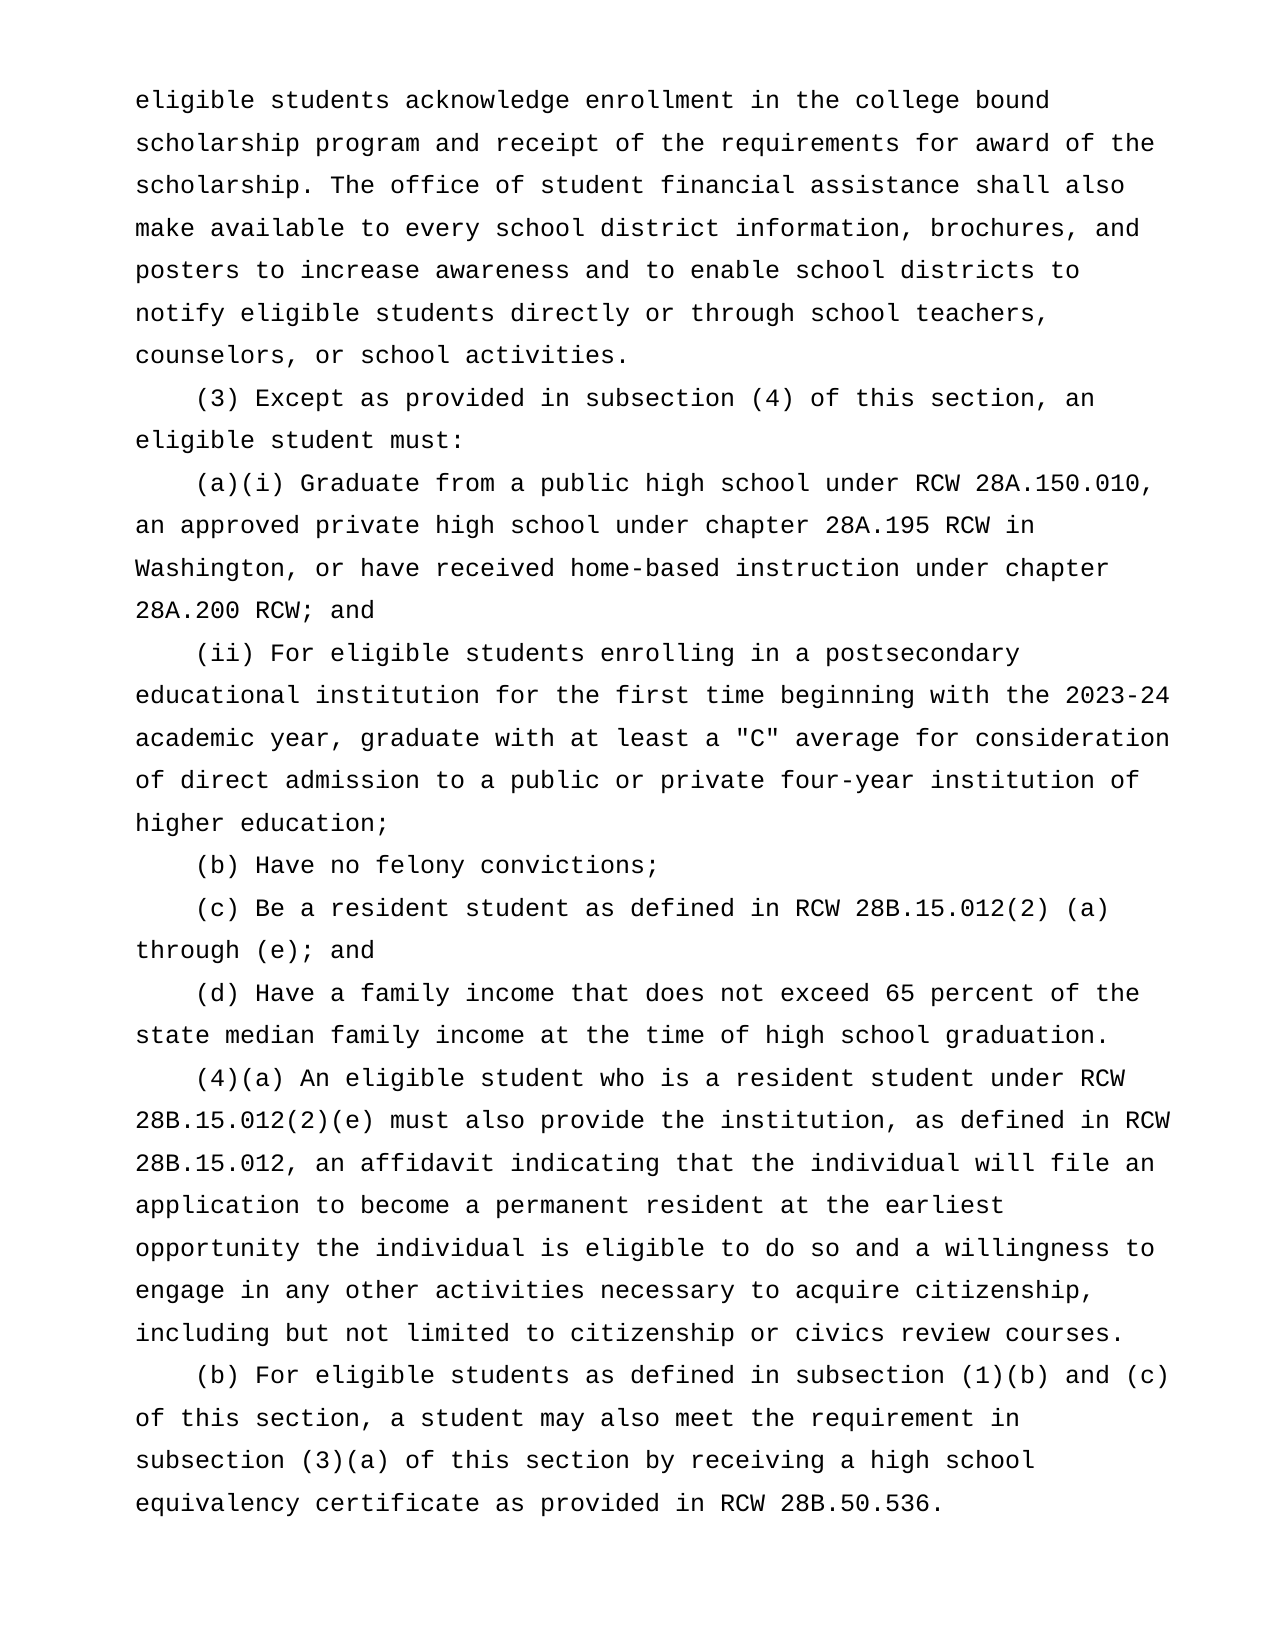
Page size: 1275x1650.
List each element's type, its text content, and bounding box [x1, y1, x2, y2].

text (d) Have a family income that does not exceed 65 percent of the state median family income at the time of high school graduation. [135, 967, 1170, 1052]
text (b) For eligible students as defined in subsection (1)(b) and (c) of this section, a student may also meet the requirement in subsection (3)(a) of this section by receiving a high school equivalency certificate as provided in RCW 28B.50.536. [135, 1350, 1170, 1520]
text (b) Have no felony convictions; [135, 840, 1170, 882]
text (3) Except as provided in subsection (4) of this section, an eligible student must: [135, 372, 1170, 457]
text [135, 75, 1170, 372]
text (4)(a) An eligible student who is a resident student under RCW 28B.15.012(2)(e) must also provide the institution, as defined in RCW 28B.15.012, an affidavit indicating that the individual will file an application to become a permanent resident at the earliest opportunity the individual is eligible to do so and a willingness to engage in any other activities necessary to acquire citizenship, including but not limited to citizenship or civics review courses. [135, 1052, 1170, 1350]
text (c) Be a resident student as defined in RCW 28B.15.012(2) (a) through (e); and [135, 882, 1170, 967]
text (a)(i) Graduate from a public high school under RCW 28A.150.010, an approved private high school under chapter 28A.195 RCW in Washington, or have received home-based instruction under chapter 28A.200 RCW; and [135, 457, 1170, 627]
text (ii) For eligible students enrolling in a postsecondary educational institution for the first time beginning with the 2023-24 academic year, graduate with at least a "C" average for consideration of direct admission to a public or private four-year institution of higher education; [135, 627, 1170, 840]
